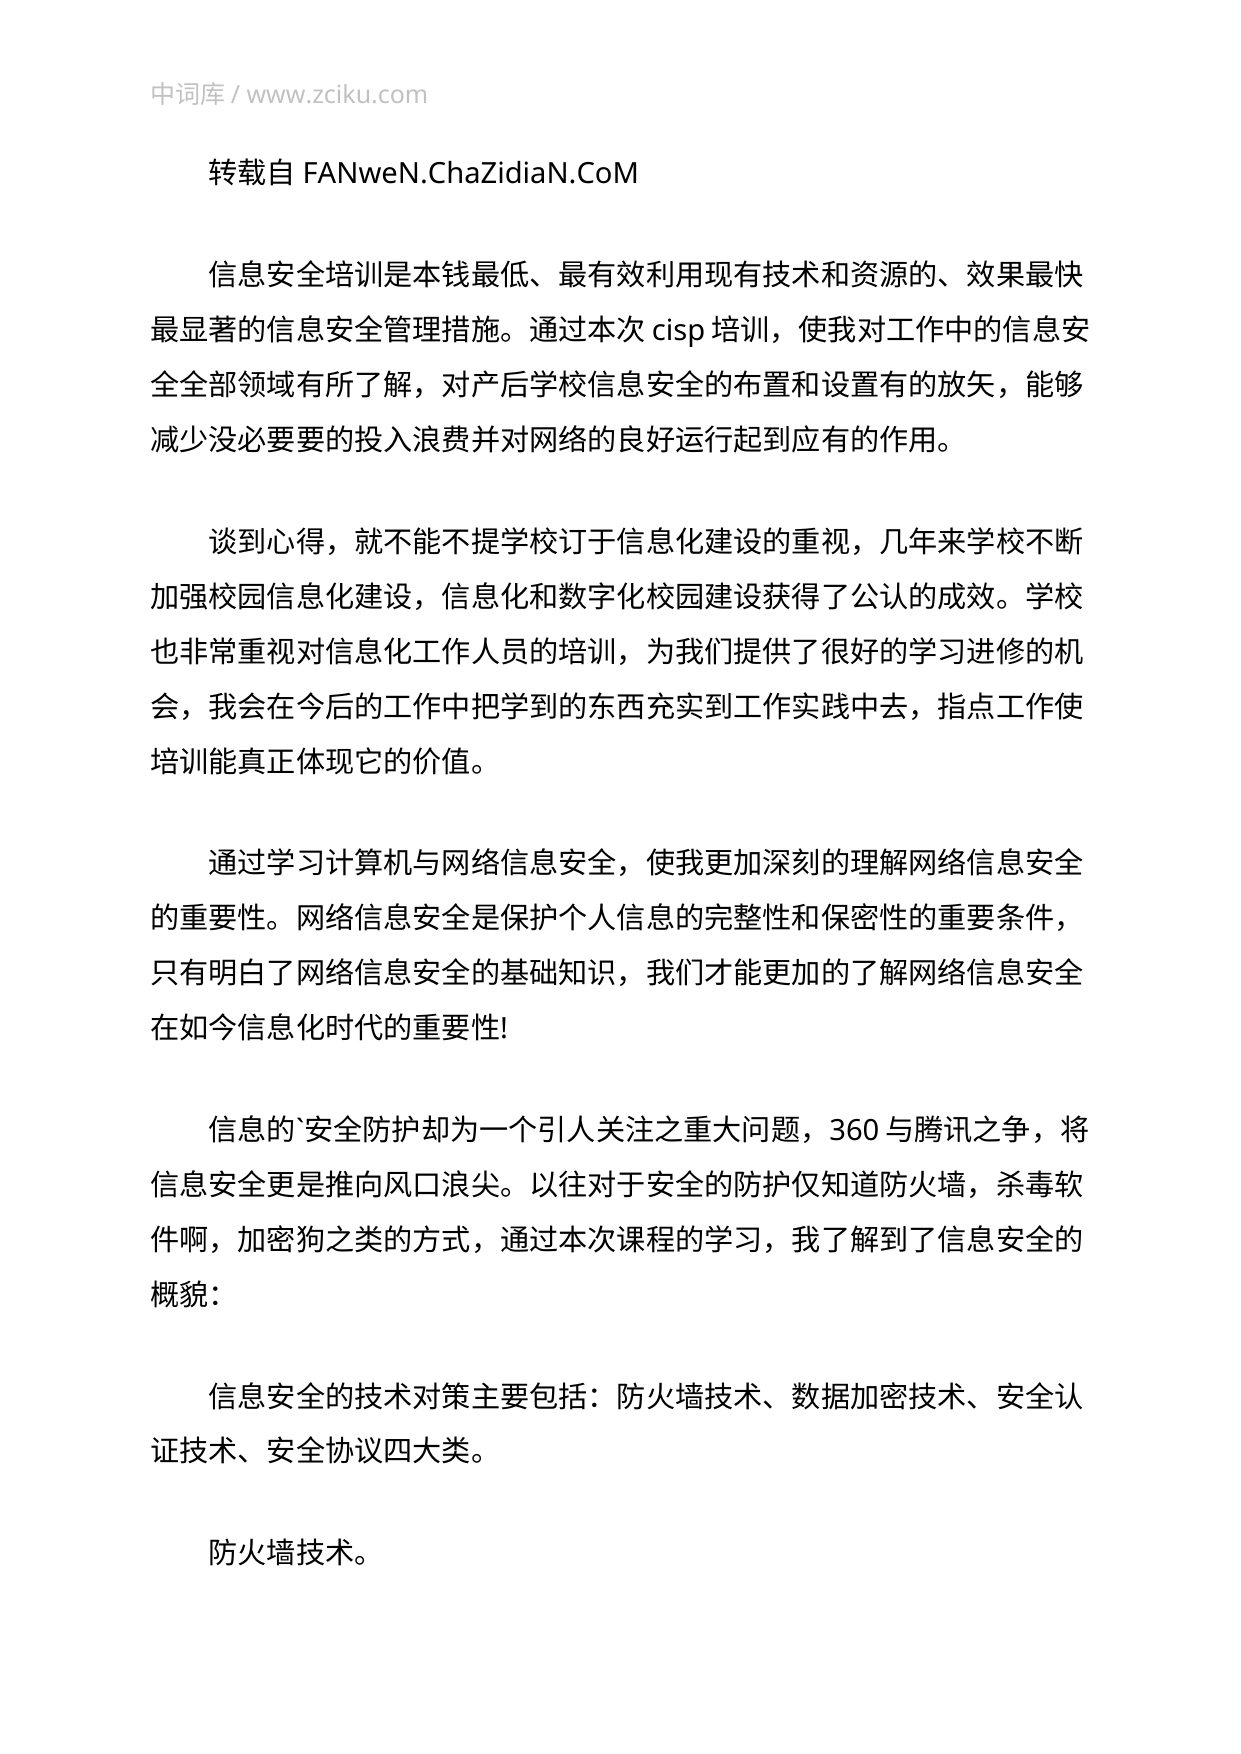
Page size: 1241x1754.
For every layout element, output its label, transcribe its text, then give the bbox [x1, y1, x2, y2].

text 信息的`安全防护却为一个引人关注之重大问题，360与腾讯之争，将信息安全更是推向风口浪尖。以往对于安全的防护仅知道防火墙，杀毒软件啊，加密狗之类的方式，通过本次课程的学习，我了解到了信息安全的概貌： [150, 1107, 1090, 1314]
text 防火墙技术。 [150, 1530, 1090, 1572]
text 通过学习计算机与网络信息安全，使我更加深刻的理解网络信息安全的重要性。网络信息安全是保护个人信息的完整性和保密性的重要条件，只有明白了网络信息安全的基础知识，我们才能更加的了解网络信息安全在如今信息化时代的重要性! [150, 840, 1090, 1047]
text 信息安全的技术对策主要包括：防火墙技术、数据加密技术、安全认证技术、安全协议四大类。 [150, 1373, 1090, 1470]
text 信息安全培训是本钱最低、最有效利用现有技术和资源的、效果最快最显著的信息安全管理措施。通过本次cisp培训，使我对工作中的信息安全全部领域有所了解，对产后学校信息安全的布置和设置有的放矢，能够减少没必要要的投入浪费并对网络的良好运行起到应有的作用。 [150, 252, 1090, 459]
text 转载自 FANweN.ChaZidiaN.CoM [150, 150, 1090, 192]
text 谈到心得，就不能不提学校订于信息化建设的重视，几年来学校不断加强校园信息化建设，信息化和数字化校园建设获得了公认的成效。学校也非常重视对信息化工作人员的培训，为我们提供了很好的学习进修的机会，我会在今后的工作中把学到的东西充实到工作实践中去，指点工作使培训能真正体现它的价值。 [150, 518, 1090, 780]
